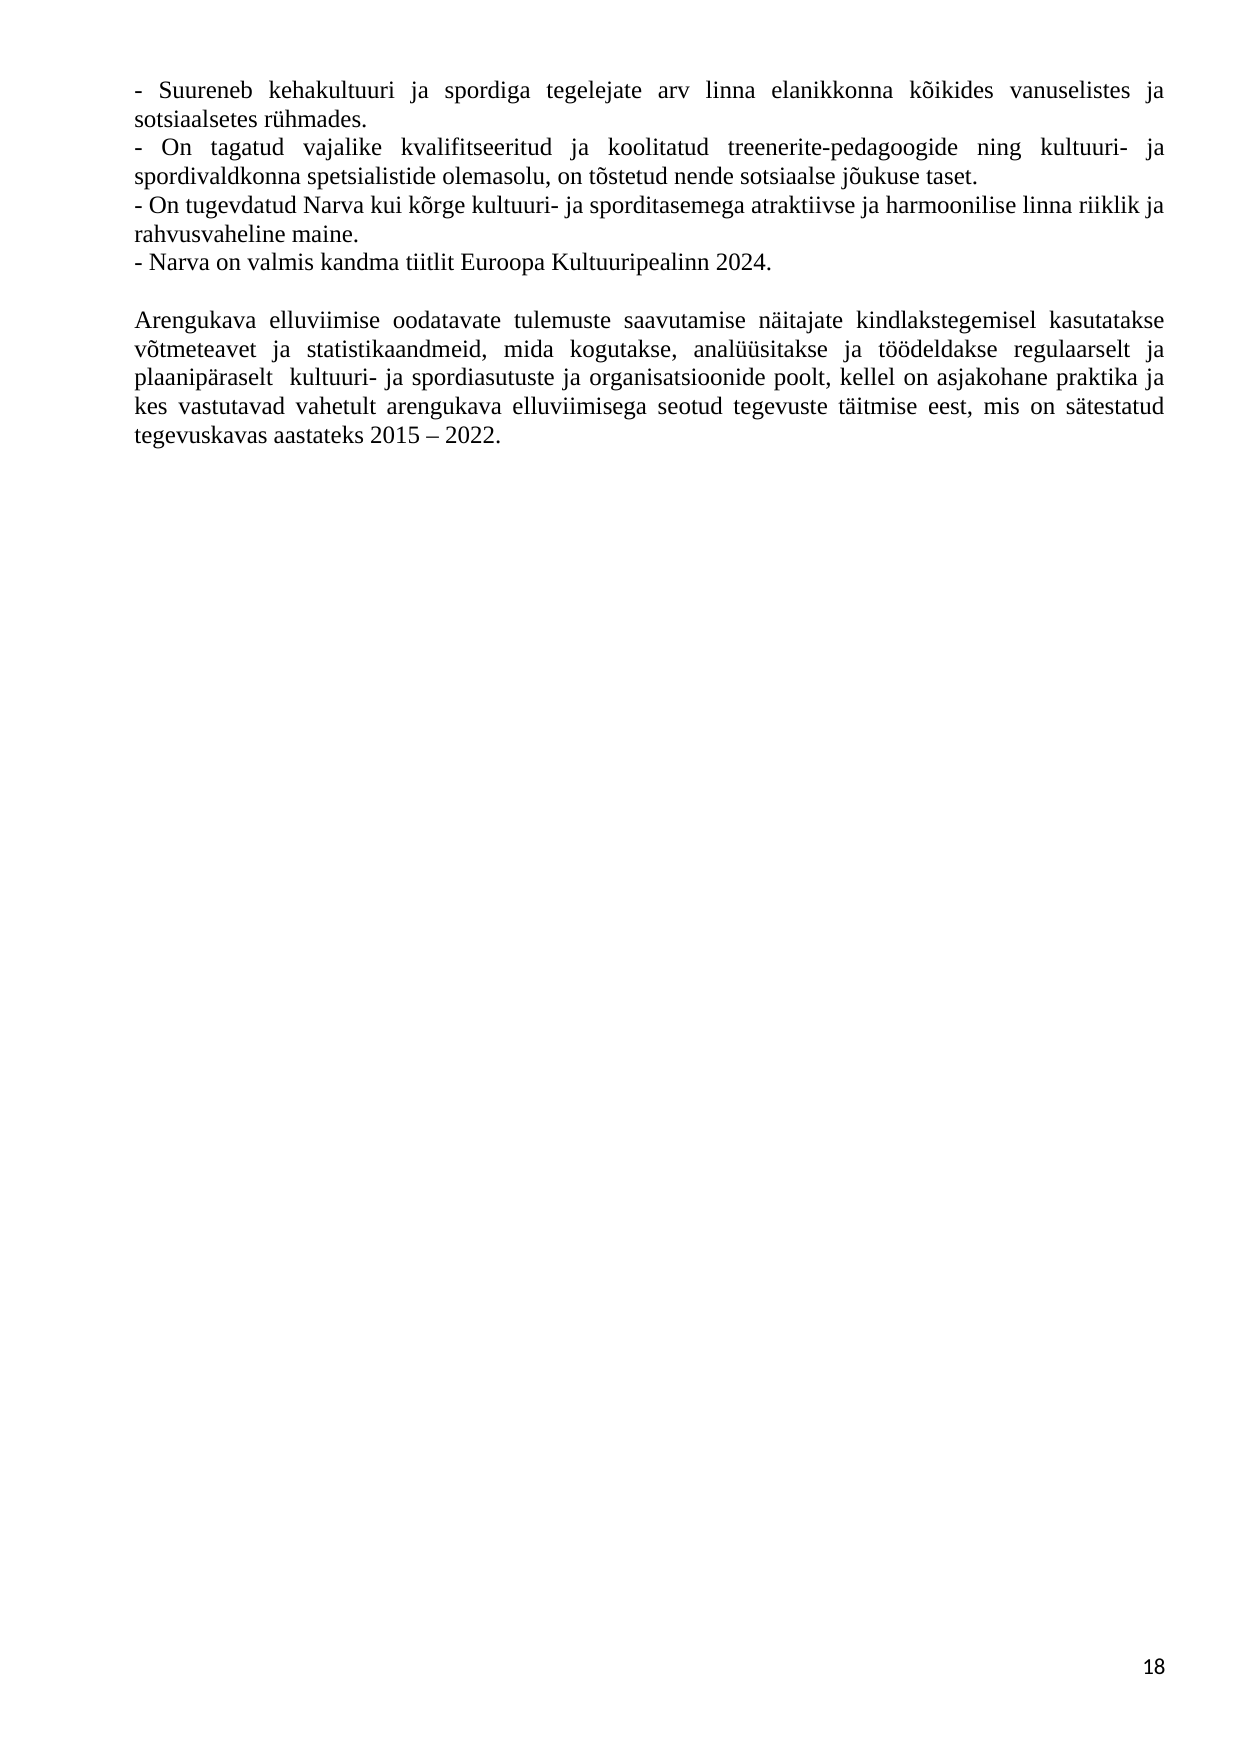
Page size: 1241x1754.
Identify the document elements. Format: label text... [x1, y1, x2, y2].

text - On tugevdatud Narva kui kõrge kultuuri- ja sporditasemega atraktiivse ja harmoonilise linna riiklik ja rahvusvaheline maine. [134, 190, 1165, 247]
text - Suureneb kehakultuuri ja spordiga tegelejate arv linna elanikkonna kõikides vanuselistes ja sotsiaalsetes rühmades. [134, 75, 1165, 132]
text - Narva on valmis kandma tiitlit Euroopa Kultuuripealinn 2024. [134, 247, 1165, 276]
text Arengukava elluviimise oodatavate tulemuste saavutamise näitajate kindlakstegemisel kasutatakse võtmeteavet ja statistikaandmeid, mida kogutakse, analüüsitakse ja töödeldakse regulaarselt ja plaanipäraselt kultuuri- ja spordiasutuste ja organisatsioonide poolt, kellel on asjakohane praktika ja kes vastutavad vahetult arengukava elluviimisega seotud tegevuste täitmise eest, mis on sätestatud tegevuskavas aastateks 2015 – 2022. [134, 305, 1165, 449]
text - On tagatud vajalike kvalifitseeritud ja koolitatud treenerite-pedagoogide ning kultuuri- ja spordivaldkonna spetsialistide olemasolu, on tõstetud nende sotsiaalse jõukuse taset. [134, 132, 1165, 190]
